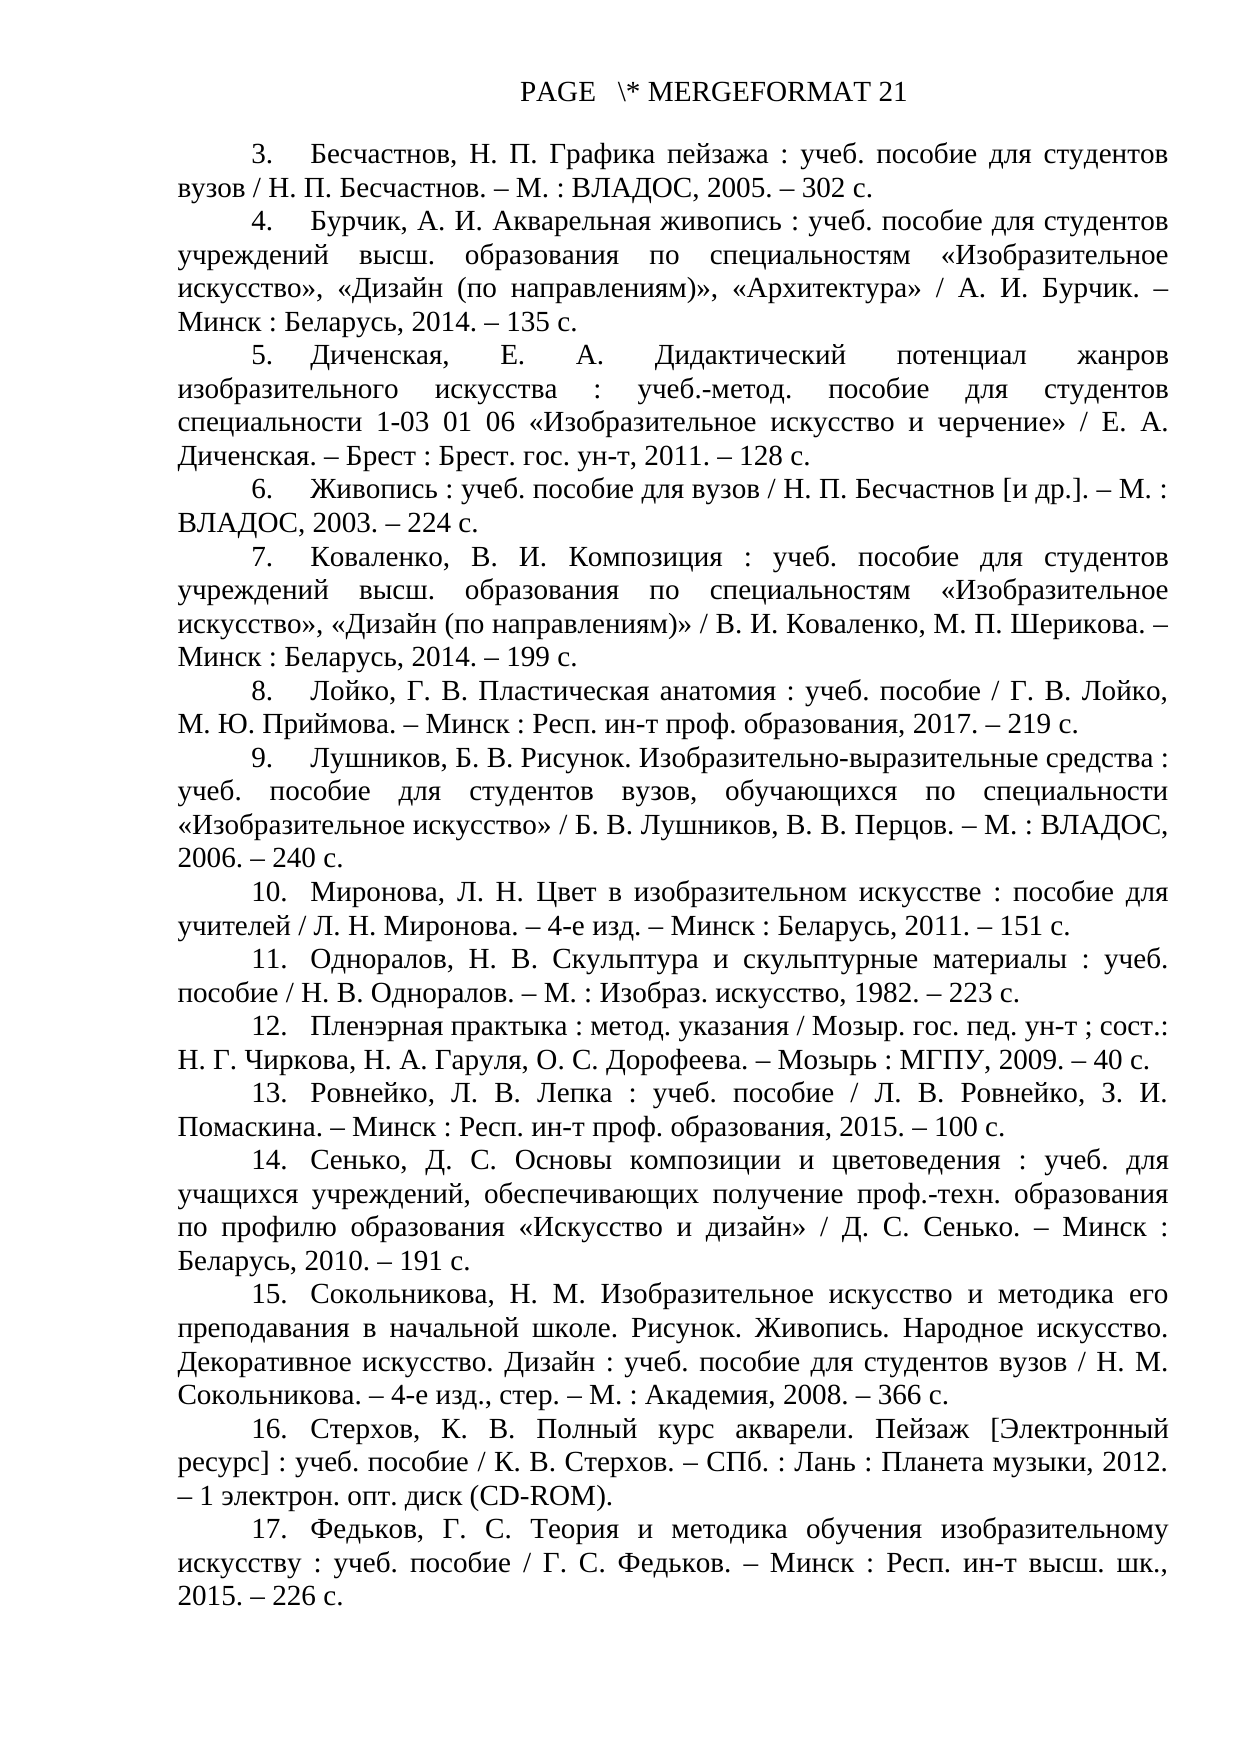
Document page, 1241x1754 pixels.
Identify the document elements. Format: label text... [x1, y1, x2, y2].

list Диченская, Е. А. Дидактический потенциал жанров изобразительного искусства : учеб.-метод. пособие для студентов специальности 1-03 01 06 «Изобразительное искусство и черчение» / Е. А. Диченская. – Брест : Брест. гос. ун-т, 2011. – 128 с. [177, 337, 1169, 472]
list Ровнейко, Л. В. Лепка : учеб. пособие / Л. В. Ровнейко, З. И. Помаскина. – Минск : Респ. ин-т проф. образования, 2015. – 100 с. [177, 1075, 1169, 1142]
list Одноралов, Н. В. Скульптура и скульптурные материалы : учеб. пособие / Н. В. Одноралов. – М. : Изобраз. искусство, 1982. – 223 с. [177, 941, 1169, 1008]
list Федьков, Г. С. Теория и методика обучения изобразительному искусству : учеб. пособие / Г. С. Федьков. – Минск : Респ. ин-т высш. шк., 2015. – 226 с. [177, 1511, 1169, 1612]
list Лушников, Б. В. Рисунок. Изобразительно-выразительные средства : учеб. пособие для студентов вузов, обучающихся по специальности «Изобразительное искусство» / Б. В. Лушников, В. В. Перцов. – М. : ВЛАДОС, 2006. – 240 с. [177, 740, 1169, 874]
list Живопись : учеб. пособие для вузов / Н. П. Бесчастнов [и др.]. – М. : ВЛАДОС, 2003. – 224 с. [177, 472, 1169, 539]
list Пленэрная практыка : метод. указания / Мозыр. гос. пед. ун-т ; сост.: Н. Г. Чиркова, Н. А. Гаруля, О. С. Дорофеева. – Мозырь : МГПУ, 2009. – 40 с. [177, 1008, 1169, 1075]
list Миронова, Л. Н. Цвет в изобразительном искусстве : пособие для учителей / Л. Н. Миронова. – 4-е изд. – Минск : Беларусь, 2011. – 151 с. [177, 874, 1169, 941]
list Сенько, Д. С. Основы композиции и цветоведения : учеб. для учащихся учреждений, обеспечивающих получение проф.-техн. образования по профилю образования «Искусство и дизайн» / Д. С. Сенько. – Минск : Беларусь, 2010. – 191 с. [177, 1142, 1169, 1277]
list Сокольникова, Н. М. Изобразительное искусство и методика его преподавания в начальной школе. Рисунок. Живопись. Народное искусство. Декоративное искусство. Дизайн : учеб. пособие для студентов вузов / Н. М. Сокольникова. – 4-е изд., стер. – М. : Академия, 2008. – 366 с. [177, 1277, 1169, 1411]
list Стерхов, К. В. Полный курс акварели. Пейзаж [Электронный ресурс] : учеб. пособие / К. В. Стерхов. – СПб. : Лань : Планета музыки, 2012. – 1 электрон. опт. диск (CD-ROM). [177, 1411, 1169, 1511]
list Коваленко, В. И. Композиция : учеб. пособие для студентов учреждений высш. образования по специальностям «Изобразительное искусство», «Дизайн (по направлениям)» / В. И. Коваленко, М. П. Шерикова. – Минск : Беларусь, 2014. – 199 с. [177, 539, 1169, 673]
list Бурчик, А. И. Акварельная живопись : учеб. пособие для студентов учреждений высш. образования по специальностям «Изобразительное искусство», «Дизайн (по направлениям)», «Архитектура» / А. И. Бурчик. – Минск : Беларусь, 2014. – 135 с. [177, 203, 1169, 337]
list Бесчастнов, Н. П. Графика пейзажа : учеб. пособие для студентов вузов / Н. П. Бесчастнов. – М. : ВЛАДОС, 2005. – 302 с. [177, 136, 1169, 203]
list Лойко, Г. В. Пластическая анатомия : учеб. пособие / Г. В. Лойко, М. Ю. Приймова. – Минск : Респ. ин-т проф. образования, 2017. – 219 с. [177, 673, 1169, 740]
